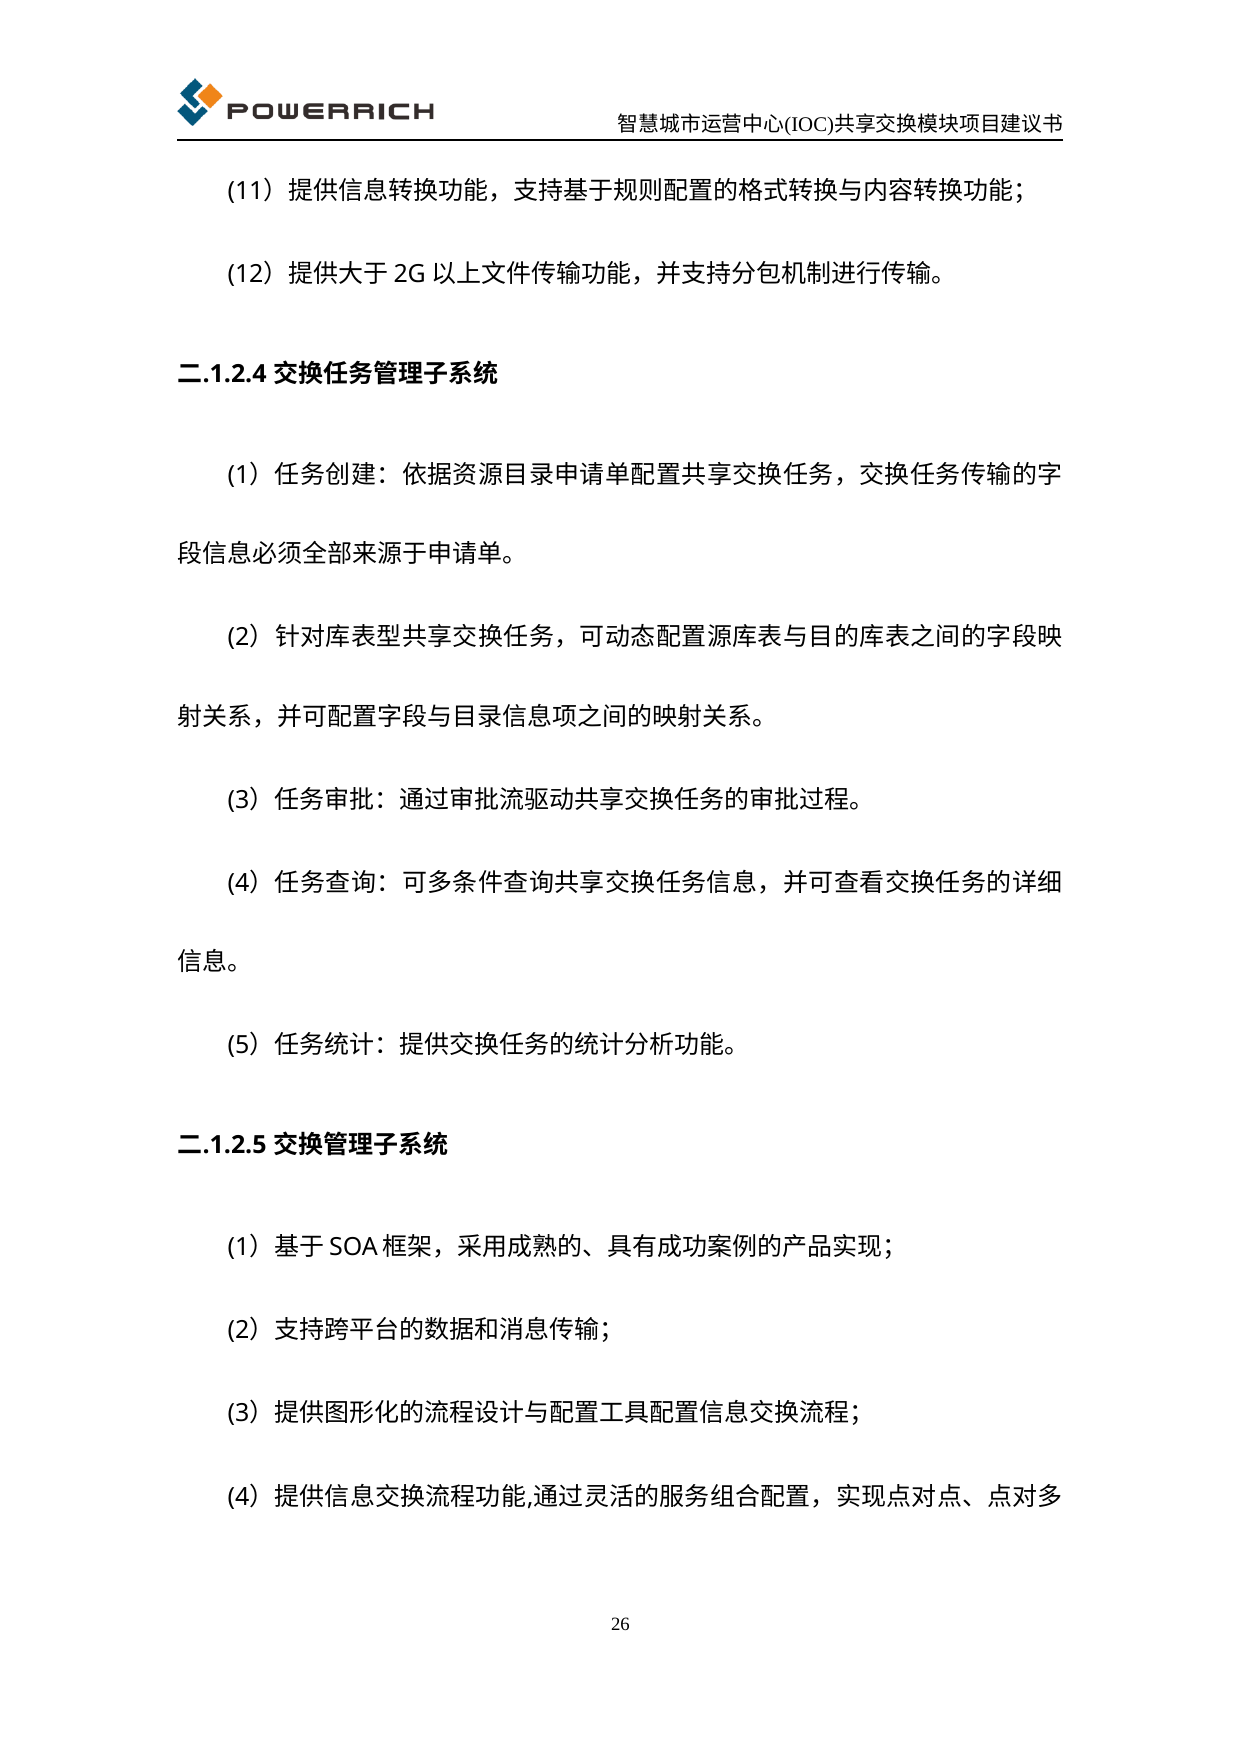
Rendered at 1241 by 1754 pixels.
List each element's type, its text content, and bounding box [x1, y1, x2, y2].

text (3）提供图形化的流程设计与配置工具配置信息交换流程； [177, 1384, 1063, 1437]
picture [177, 78, 434, 126]
subtitle 交换管理子系统 [177, 1117, 1063, 1169]
text (1）任务创建：依据资源目录申请单配置共享交换任务，交换任务传输的字段信息必须全部来源于申请单。 [177, 446, 1063, 578]
subtitle 交换任务管理子系统 [177, 345, 1063, 398]
text (11）提供信息转换功能，支持基于规则配置的格式转换与内容转换功能； [177, 162, 1063, 214]
text (4）任务查询：可多条件查询共享交换任务信息，并可查看交换任务的详细信息。 [177, 854, 1063, 986]
text (1）基于SOA框架，采用成熟的、具有成功案例的产品实现； [177, 1218, 1063, 1271]
text (5）任务统计：提供交换任务的统计分析功能。 [177, 1017, 1063, 1069]
text (3）任务审批：通过审批流驱动共享交换任务的审批过程。 [177, 771, 1063, 824]
text (2）支持跨平台的数据和消息传输； [177, 1301, 1063, 1354]
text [177, 1468, 1063, 1521]
text (2）针对库表型共享交换任务，可动态配置源库表与目的库表之间的字段映射关系，并可配置字段与目录信息项之间的映射关系。 [177, 609, 1063, 740]
picture [177, 113, 190, 126]
text (12）提供大于2G以上文件传输功能，并支持分包机制进行传输。 [177, 245, 1063, 298]
